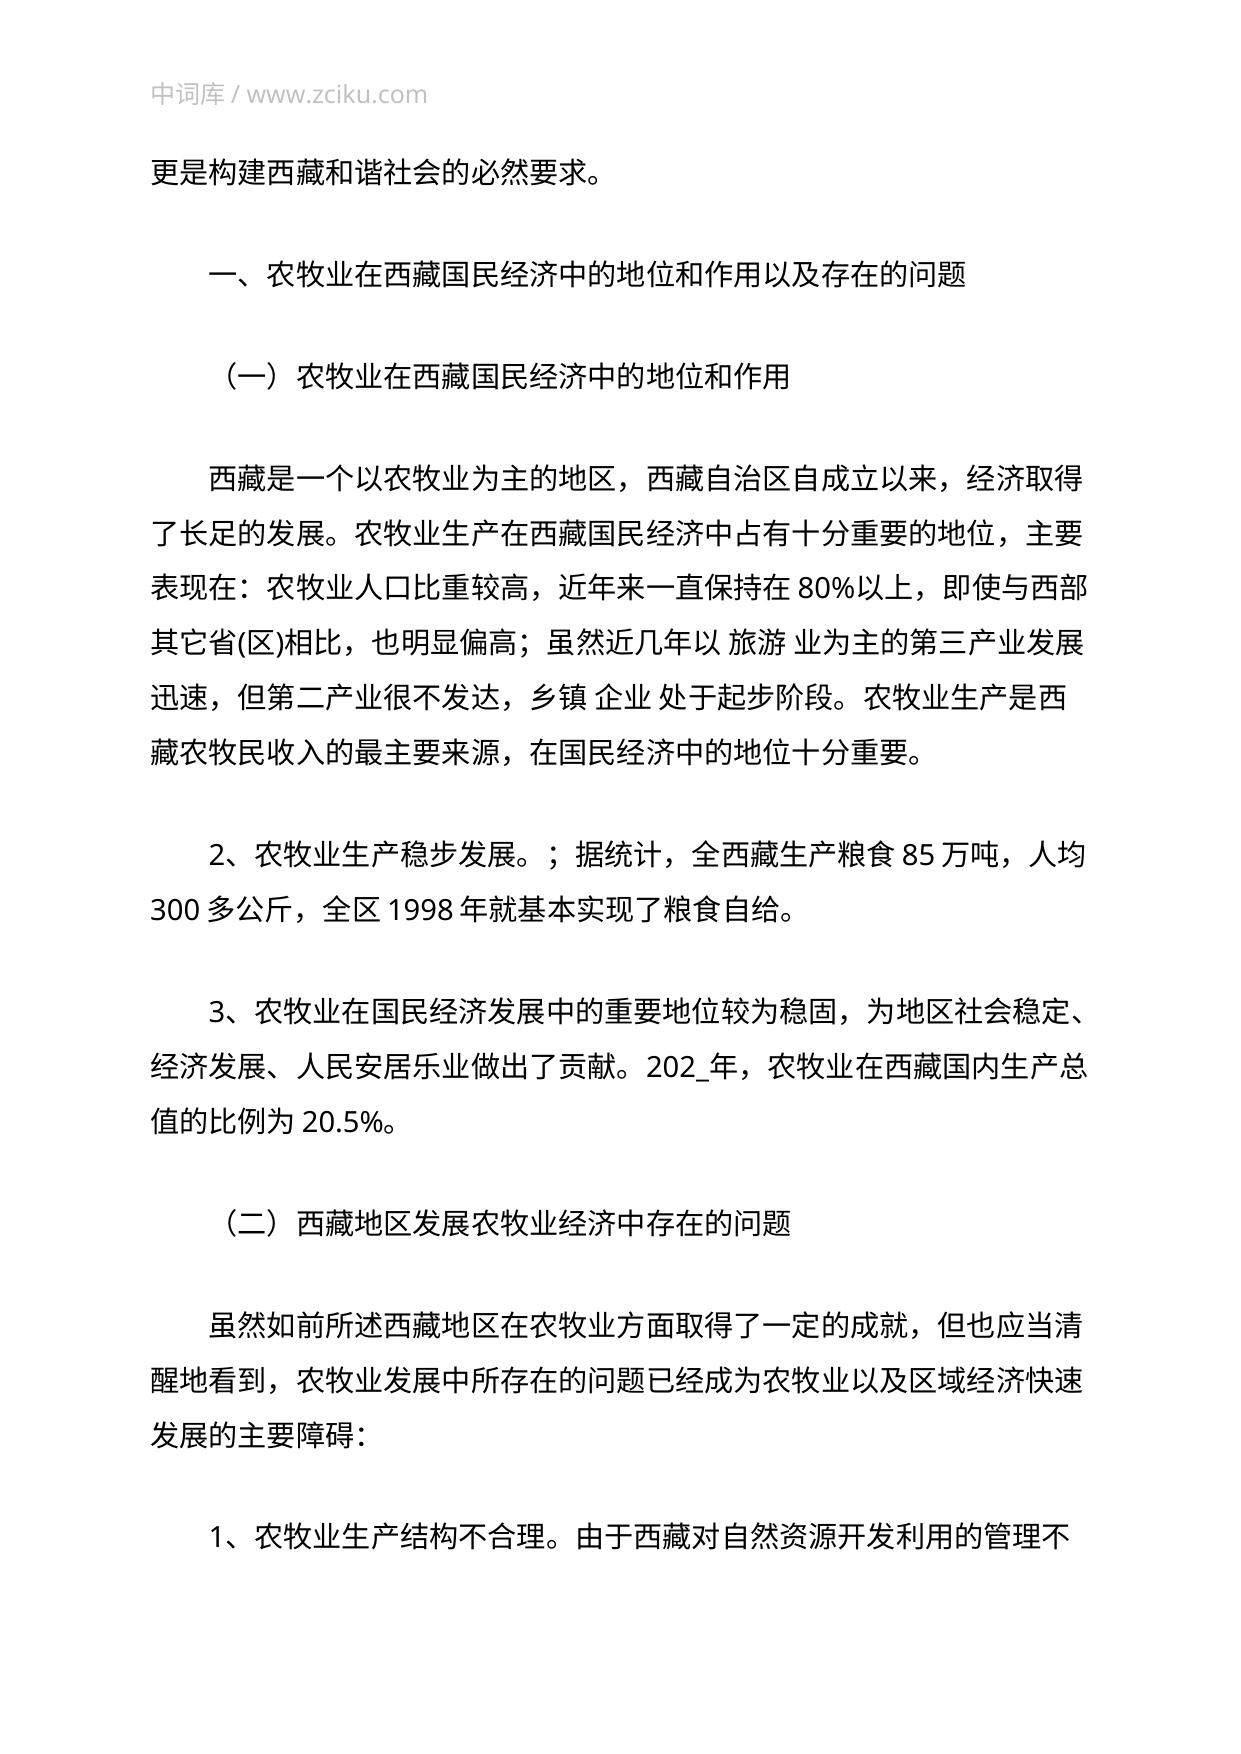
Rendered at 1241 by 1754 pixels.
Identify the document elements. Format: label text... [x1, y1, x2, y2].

text 西藏是一个以农牧业为主的地区，西藏自治区自成立以来，经济取得了长足的发展。农牧业生产在西藏国民经济中占有十分重要的地位，主要表现在：农牧业人口比重较高，近年来一直保持在80%以上，即使与西部其它省(区)相比，也明显偏高；虽然近几年以 旅游 业为主的第三产业发展迅速，但第二产业很不发达，乡镇 企业 处于起步阶段。农牧业生产是西藏农牧民收入的最主要来源，在国民经济中的地位十分重要。 [150, 455, 1090, 772]
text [150, 1514, 1090, 1556]
text （一）农牧业在西藏国民经济中的地位和作用 [150, 353, 1090, 396]
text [150, 150, 1090, 192]
text 2、农牧业生产稳步发展。；据统计，全西藏生产粮食85万吨，人均300多公斤，全区1998年就基本实现了粮食自给。 [150, 832, 1090, 929]
text 虽然如前所述西藏地区在农牧业方面取得了一定的成就，但也应当清醒地看到，农牧业发展中所存在的问题已经成为农牧业以及区域经济快速发展的主要障碍： [150, 1302, 1090, 1454]
text （二）西藏地区发展农牧业经济中存在的问题 [150, 1201, 1090, 1243]
text 3、农牧业在国民经济发展中的重要地位较为稳固，为地区社会稳定、经济发展、人民安居乐业做出了贡献。202_年，农牧业在西藏国内生产总值的比例为20.5%。 [150, 989, 1090, 1141]
text 一、农牧业在西藏国民经济中的地位和作用以及存在的问题 [150, 252, 1090, 294]
